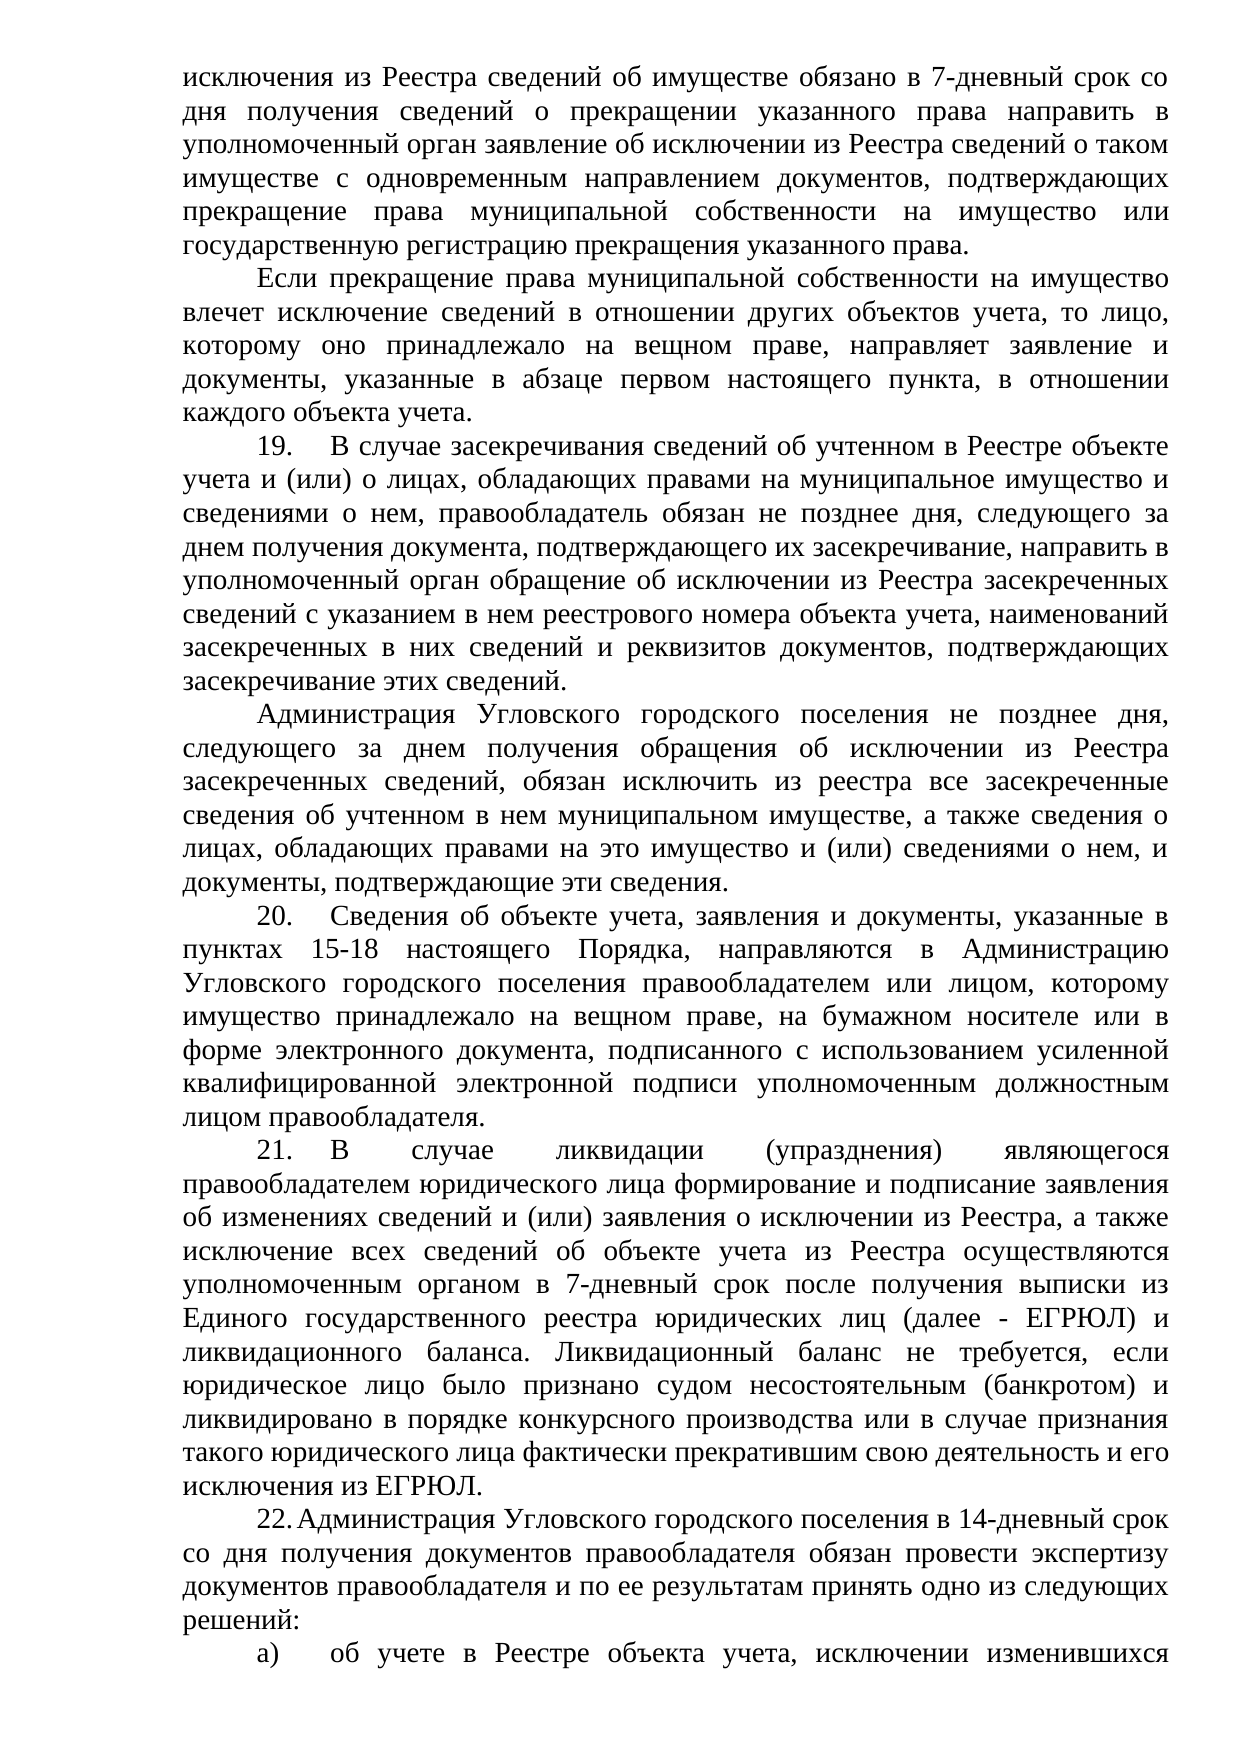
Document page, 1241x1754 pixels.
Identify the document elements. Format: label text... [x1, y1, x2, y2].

text Если прекращение права муниципальной собственности на имущество влечет исключение сведений в отношении других объектов учета, то лицо, которому оно принадлежало на вещном праве, направляет заявление и документы, указанные в абзаце первом настоящего пункта, в отношении каждого объекта учета. [182, 260, 1170, 428]
list Сведения об объекте учета, заявления и документы, указанные в пунктах 15-18 настоящего Порядка, направляются в Администрацию Угловского городского поселения правообладателем или лицом, которому имущество принадлежало на вещном праве, на бумажном носителе или в форме электронного документа, подписанного с использованием усиленной квалифицированной электронной подписи уполномоченным должностным лицом правообладателя. [182, 898, 1170, 1132]
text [182, 1636, 1170, 1669]
list В случае засекречивания сведений об учтенном в Реестре объекте учета и (или) о лицах, обладающих правами на муниципальное имущество и сведениями о нем, правообладатель обязан не позднее дня, следующего за днем получения документа, подтверждающего их засекречивание, направить в уполномоченный орган обращение об исключении из Реестра засекреченных сведений с указанием в нем реестрового номера объекта учета, наименований засекреченных в них сведений и реквизитов документов, подтверждающих засекречивание этих сведений. [182, 428, 1170, 696]
list В случае ликвидации (упразднения) являющегося правообладателем юридического лица формирование и подписание заявления об изменениях сведений и (или) заявления о исключении из Реестра, а также исключение всех сведений об объекте учета из Реестра осуществляются уполномоченным органом в 7-дневный срок после получения выписки из Единого государственного реестра юридических лиц (далее - ЕГРЮЛ) и ликвидационного баланса. Ликвидационный баланс не требуется, если юридическое лицо было признано судом несостоятельным (банкротом) и ликвидировано в порядке конкурсного производства или в случае признания такого юридического лица фактически прекратившим свою деятельность и его исключения из ЕГРЮЛ. [182, 1132, 1170, 1501]
list Администрация Угловского городского поселения в 14-дневный срок со дня получения документов правообладателя обязан провести экспертизу документов правообладателя и по ее результатам принять одно из следующих решений: [182, 1501, 1170, 1636]
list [182, 59, 1170, 260]
text Администрация Угловского городского поселения не позднее дня, следующего за днем получения обращения об исключении из Реестра засекреченных сведений, обязан исключить из реестра все засекреченные сведения об учтенном в нем муниципальном имуществе, а также сведения о лицах, обладающих правами на это имущество и (или) сведениями о нем, и документы, подтверждающие эти сведения. [182, 696, 1170, 898]
